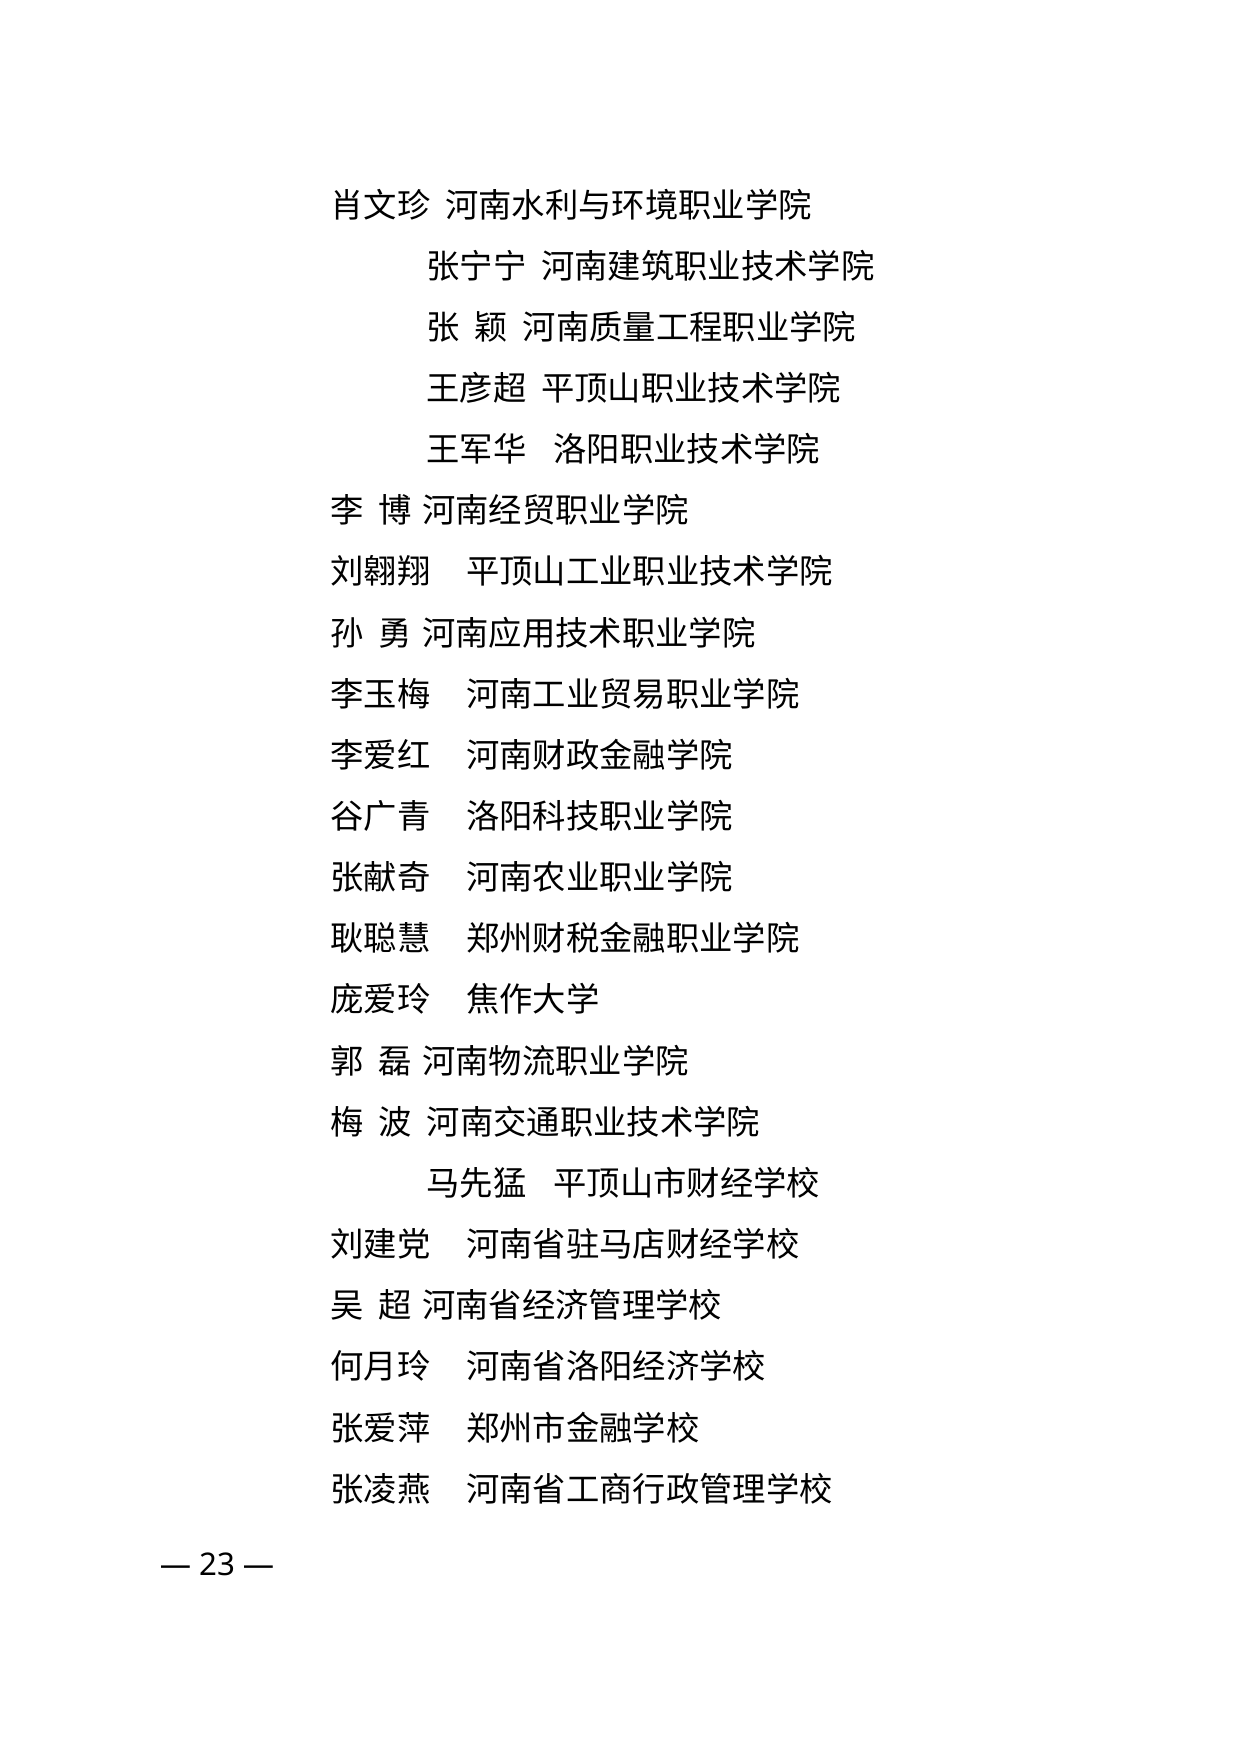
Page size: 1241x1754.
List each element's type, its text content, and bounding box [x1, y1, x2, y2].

text 刘翱翔 平顶山工业职业技术学院 [159, 539, 1098, 600]
text 何月玲 河南省洛阳经济学校 [159, 1334, 1098, 1395]
text 刘建党 河南省驻马店财经学校 [159, 1211, 1098, 1272]
text 孙 勇 河南应用技术职业学院 [159, 600, 1098, 661]
text 张宁宁 河南建筑职业技术学院 [159, 233, 1098, 294]
text 张献奇 河南农业职业学院 [159, 844, 1098, 906]
text 李玉梅 河南工业贸易职业学院 [159, 661, 1098, 722]
text 马先猛 平顶山市财经学校 [159, 1150, 1098, 1211]
text 肖文珍 河南水利与环境职业学院 [159, 172, 1098, 233]
text 吴 超 河南省经济管理学校 [159, 1272, 1098, 1334]
text 梅 波 河南交通职业技术学院 [159, 1089, 1098, 1150]
text 张爱萍 郑州市金融学校 [159, 1395, 1098, 1456]
text 张 颖 河南质量工程职业学院 [159, 294, 1098, 355]
text 李 博 河南经贸职业学院 [159, 478, 1098, 539]
text 郭 磊 河南物流职业学院 [159, 1028, 1098, 1089]
text 耿聪慧 郑州财税金融职业学院 [159, 906, 1098, 967]
text 王军华 洛阳职业技术学院 [159, 416, 1098, 478]
text 张凌燕 河南省工商行政管理学校 [159, 1456, 1098, 1517]
text 李爱红 河南财政金融学院 [159, 722, 1098, 783]
text 庞爱玲 焦作大学 [159, 967, 1098, 1028]
text 谷广青 洛阳科技职业学院 [159, 783, 1098, 844]
text 王彦超 平顶山职业技术学院 [159, 355, 1098, 416]
